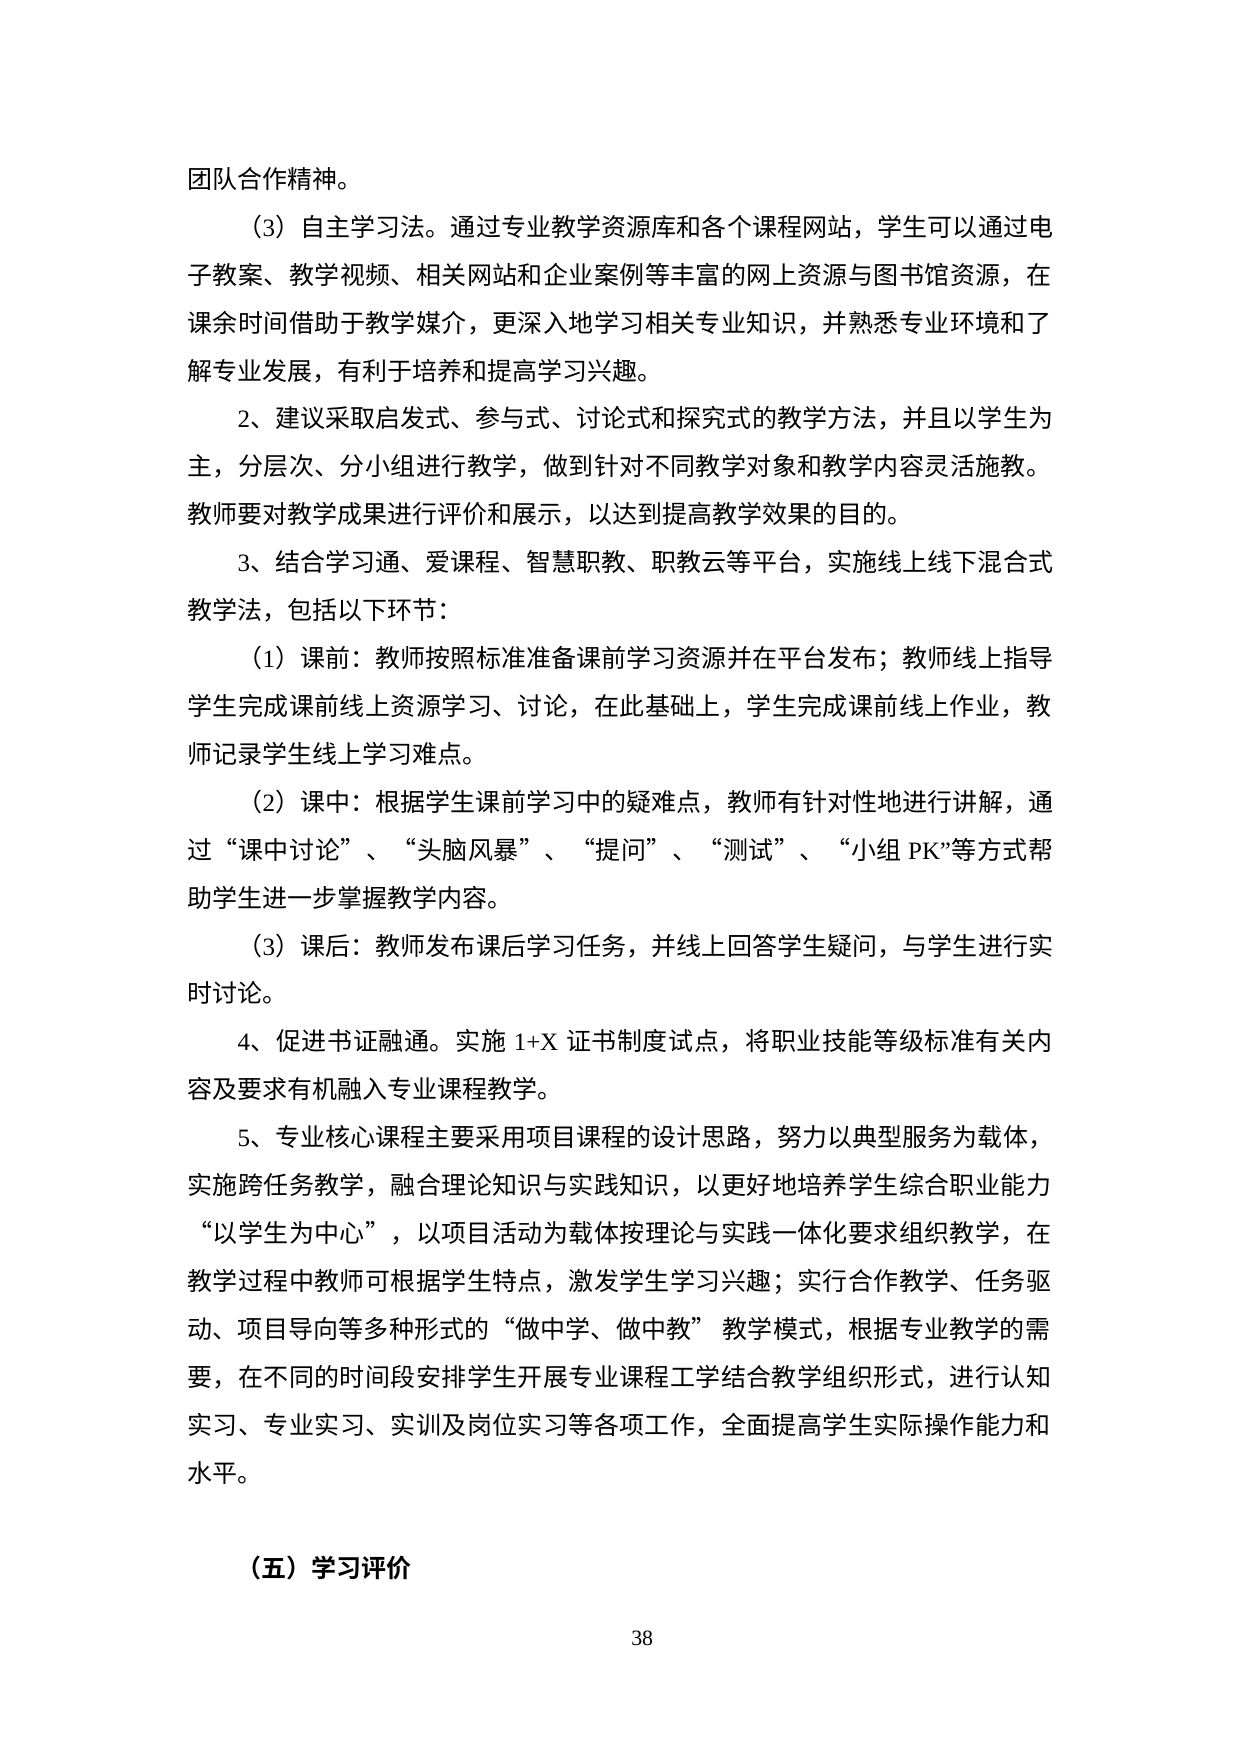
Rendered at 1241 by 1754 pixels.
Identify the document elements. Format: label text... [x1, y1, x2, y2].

text 3、结合学习通、爱课程、智慧职教、职教云等平台，实施线上线下混合式教学法，包括以下环节： [187, 533, 1053, 629]
text （3）课后：教师发布课后学习任务，并线上回答学生疑问，与学生进行实时讨论。 [187, 917, 1053, 1012]
text （2）课中：根据学生课前学习中的疑难点，教师有针对性地进行讲解，通过“课中讨论”、“头脑风暴”、“提问”、“测试”、“小组 PK”等方式帮助学生进一步掌握教学内容。 [187, 773, 1053, 917]
text （1）课前：教师按照标准准备课前学习资源并在平台发布；教师线上指导学生完成课前线上资源学习、讨论，在此基础上，学生完成课前线上作业，教师记录学生线上学习难点。 [187, 629, 1053, 773]
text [187, 150, 1053, 198]
text 4、促进书证融通。实施 1+X 证书制度试点，将职业技能等级标准有关内容及要求有机融入专业课程教学。 [187, 1012, 1053, 1108]
text 2、建议采取启发式、参与式、讨论式和探究式的教学方法，并且以学生为主，分层次、分小组进行教学，做到针对不同教学对象和教学内容灵活施教。教师要对教学成果进行评价和展示，以达到提高教学效果的目的。 [187, 389, 1053, 533]
text 5、专业核心课程主要采用项目课程的设计思路，努力以典型服务为载体，实施跨任务教学，融合理论知识与实践知识，以更好地培养学生综合职业能力。“以学生为中心”，以项目活动为载体按理论与实践一体化要求组织教学，在教学过程中教师可根据学生特点，激发学生学习兴趣；实行合作教学、任务驱动、项目导向等多种形式的“做中学、做中教” 教学模式，根据专业教学的需要，在不同的时间段安排学生开展专业课程工学结合教学组织形式，进行认知实习、专业实习、实训及岗位实习等各项工作，全面提高学生实际操作能力和水平。 [187, 1108, 1053, 1492]
text （3）自主学习法。通过专业教学资源库和各个课程网站，学生可以通过电子教案、教学视频、相关网站和企业案例等丰富的网上资源与图书馆资源，在课余时间借助于教学媒介，更深入地学习相关专业知识，并熟悉专业环境和了解专业发展，有利于培养和提高学习兴趣。 [187, 198, 1053, 389]
text （五）学习评价 [187, 1539, 1053, 1587]
